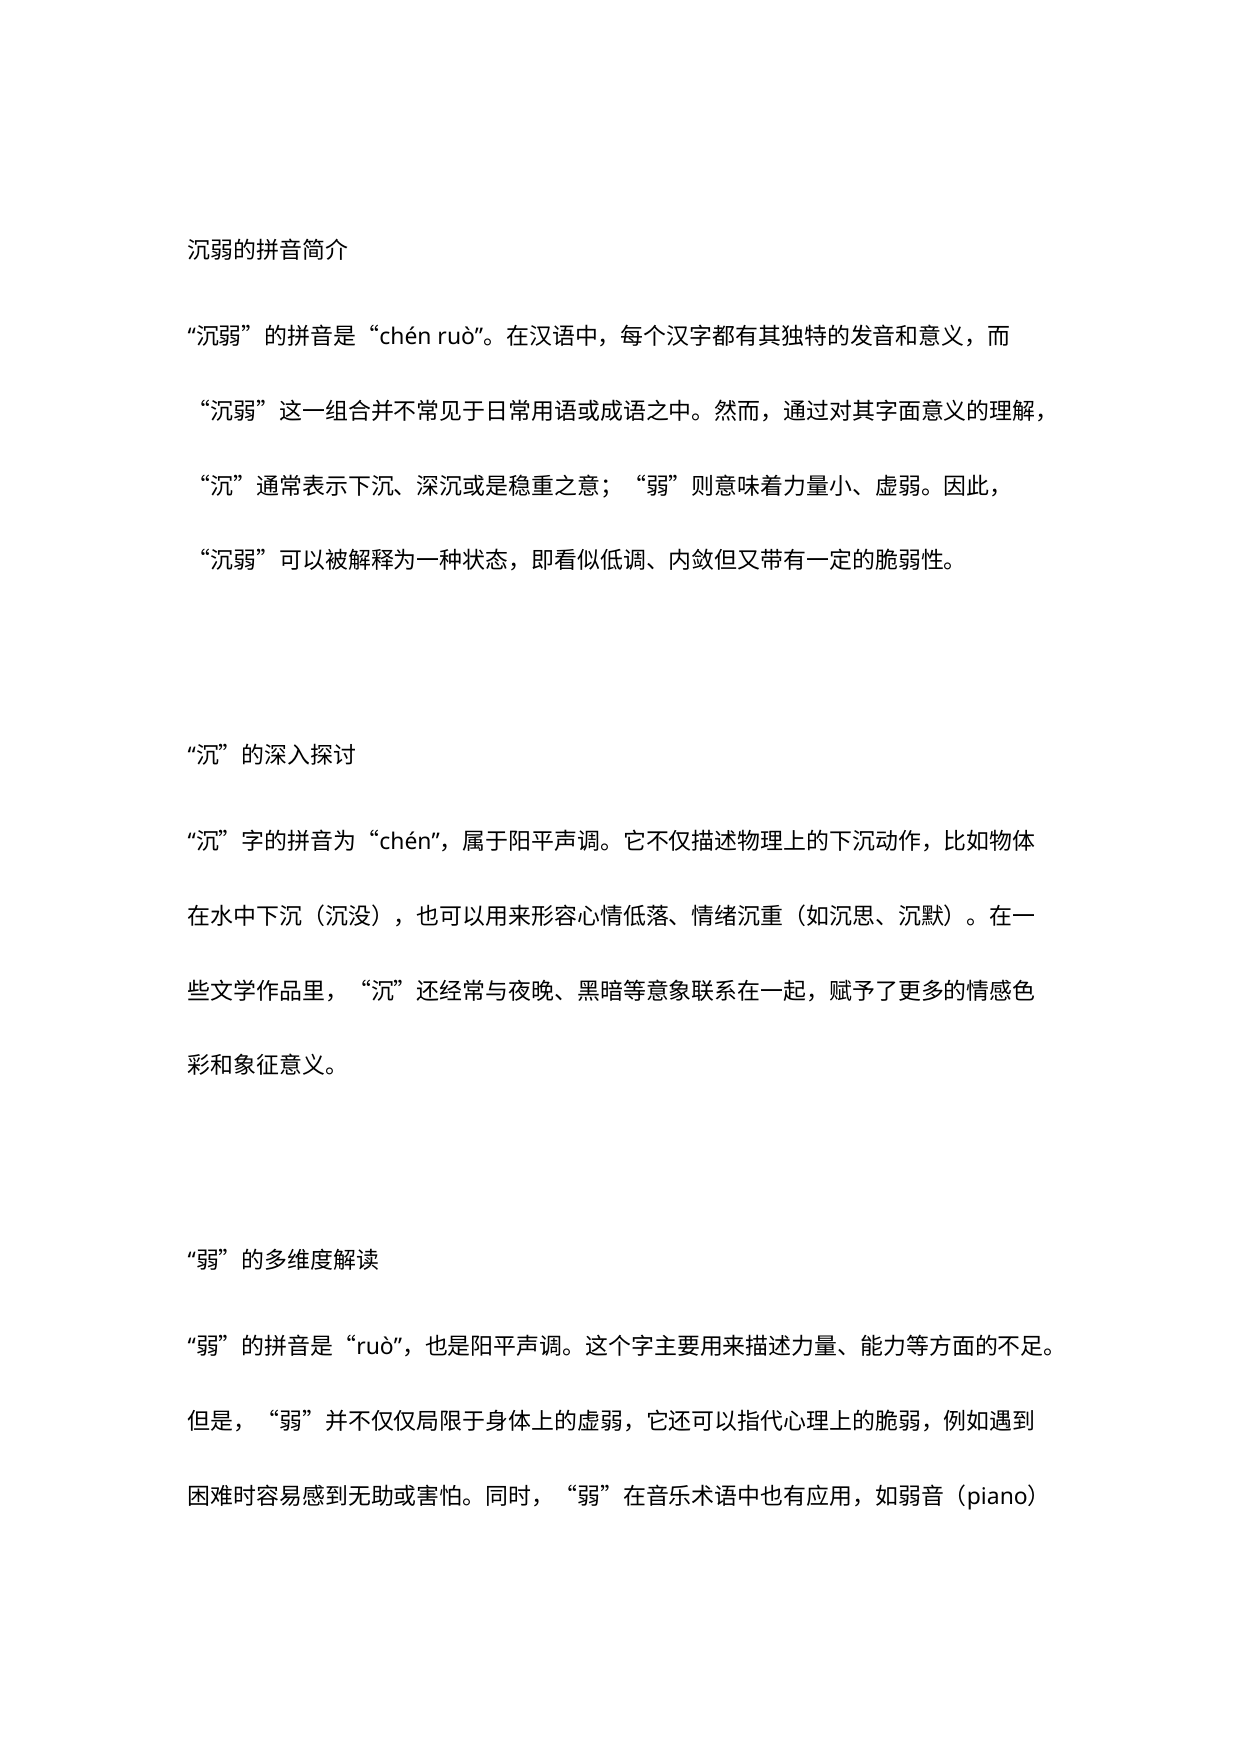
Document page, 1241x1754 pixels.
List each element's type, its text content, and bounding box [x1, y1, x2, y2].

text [187, 1312, 1053, 1527]
text “沉”的深入探讨 [187, 721, 1053, 786]
text “弱”的多维度解读 [187, 1226, 1053, 1291]
text “沉”字的拼音为“chén”，属于阳平声调。它不仅描述物理上的下沉动作，比如物体在水中下沉（沉没），也可以用来形容心情低落、情绪沉重（如沉思、沉默）。在一些文学作品里，“沉”还经常与夜晚、黑暗等意象联系在一起，赋予了更多的情感色彩和象征意义。 [187, 807, 1053, 1096]
text “沉弱”的拼音是“chén ruò”。在汉语中，每个汉字都有其独特的发音和意义，而“沉弱”这一组合并不常见于日常用语或成语之中。然而，通过对其字面意义的理解，“沉”通常表示下沉、深沉或是稳重之意；“弱”则意味着力量小、虚弱。因此，“沉弱”可以被解释为一种状态，即看似低调、内敛但又带有一定的脆弱性。 [187, 302, 1053, 591]
text 沉弱的拼音简介 [187, 216, 1053, 281]
